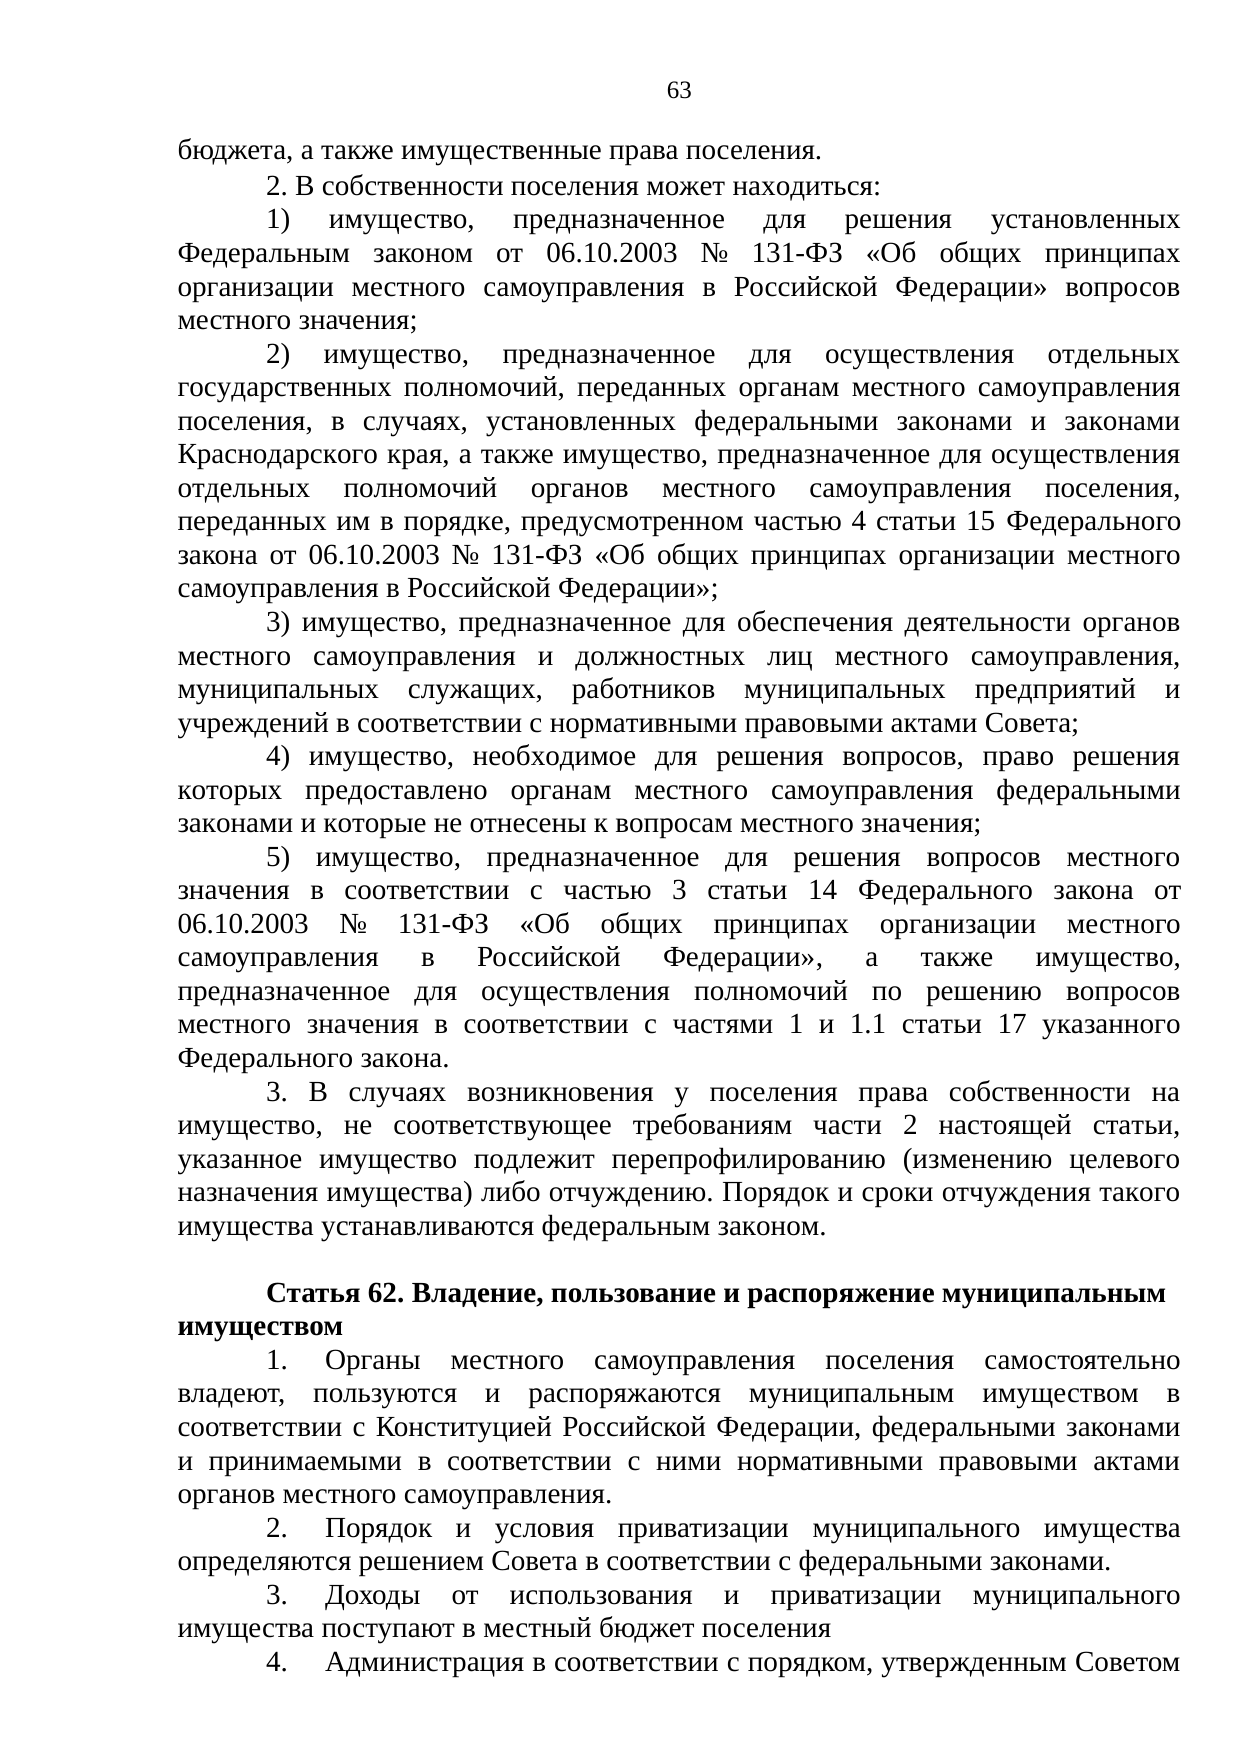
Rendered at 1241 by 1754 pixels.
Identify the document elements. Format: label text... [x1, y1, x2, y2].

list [177, 1644, 1181, 1677]
text 1) имущество, предназначенное для решения установленных Федеральным законом от 06.10.2003 № 131-ФЗ «Об общих принципах организации местного самоуправления в Российской Федерации» вопросов местного значения; [177, 202, 1181, 336]
list Доходы от использования и приватизации муниципального имущества поступают в местный бюджет поселения [177, 1577, 1181, 1644]
text 2. В собственности поселения может находиться: [177, 168, 1181, 202]
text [177, 132, 1181, 166]
list Органы местного самоуправления поселения самостоятельно владеют, пользуются и распоряжаются муниципальным имуществом в соответствии с Конституцией Российской Федерации, федеральными законами и принимаемыми в соответствии с ними нормативными правовыми актами органов местного самоуправления. [177, 1342, 1181, 1510]
list Порядок и условия приватизации муниципального имущества определяются решением Совета в соответствии с федеральными законами. [177, 1510, 1181, 1577]
text 4) имущество, необходимое для решения вопросов, право решения которых предоставлено органам местного самоуправления федеральными законами и которые не отнесены к вопросам местного значения; [177, 738, 1181, 839]
text Статья 62. Владение, пользование и распоряжение муниципальным имуществом [177, 1275, 1181, 1342]
text 2) имущество, предназначенное для осуществления отдельных государственных полномочий, переданных органам местного самоуправления поселения, в случаях, установленных федеральными законами и законами Краснодарского края, а также имущество, предназначенное для осуществления отдельных полномочий органов местного самоуправления поселения, переданных им в порядке, предусмотренном частью 4 статьи 15 Федерального закона от 06.10.2003 № 131-ФЗ «Об общих принципах организации местного самоуправления в Российской Федерации»; [177, 336, 1181, 604]
text 3) имущество, предназначенное для обеспечения деятельности органов местного самоуправления и должностных лиц местного самоуправления, муниципальных служащих, работников муниципальных предприятий и учреждений в соответствии с нормативными правовыми актами Совета; [177, 604, 1181, 738]
text 3. В случаях возникновения у поселения права собственности на имущество, не соответствующее требованиям части 2 настоящей статьи, указанное имущество подлежит перепрофилированию (изменению целевого назначения имущества) либо отчуждению. Порядок и сроки отчуждения такого имущества устанавливаются федеральным законом. [177, 1074, 1181, 1241]
text 5) имущество, предназначенное для решения вопросов местного значения в соответствии с частью 3 статьи 14 Федерального закона от 06.10.2003 № 131-ФЗ «Об общих принципах организации местного самоуправления в Российской Федерации», а также имущество, предназначенное для осуществления полномочий по решению вопросов местного значения в соответствии с частями 1 и 1.1 статьи 17 указанного Федерального закона. [177, 839, 1181, 1074]
